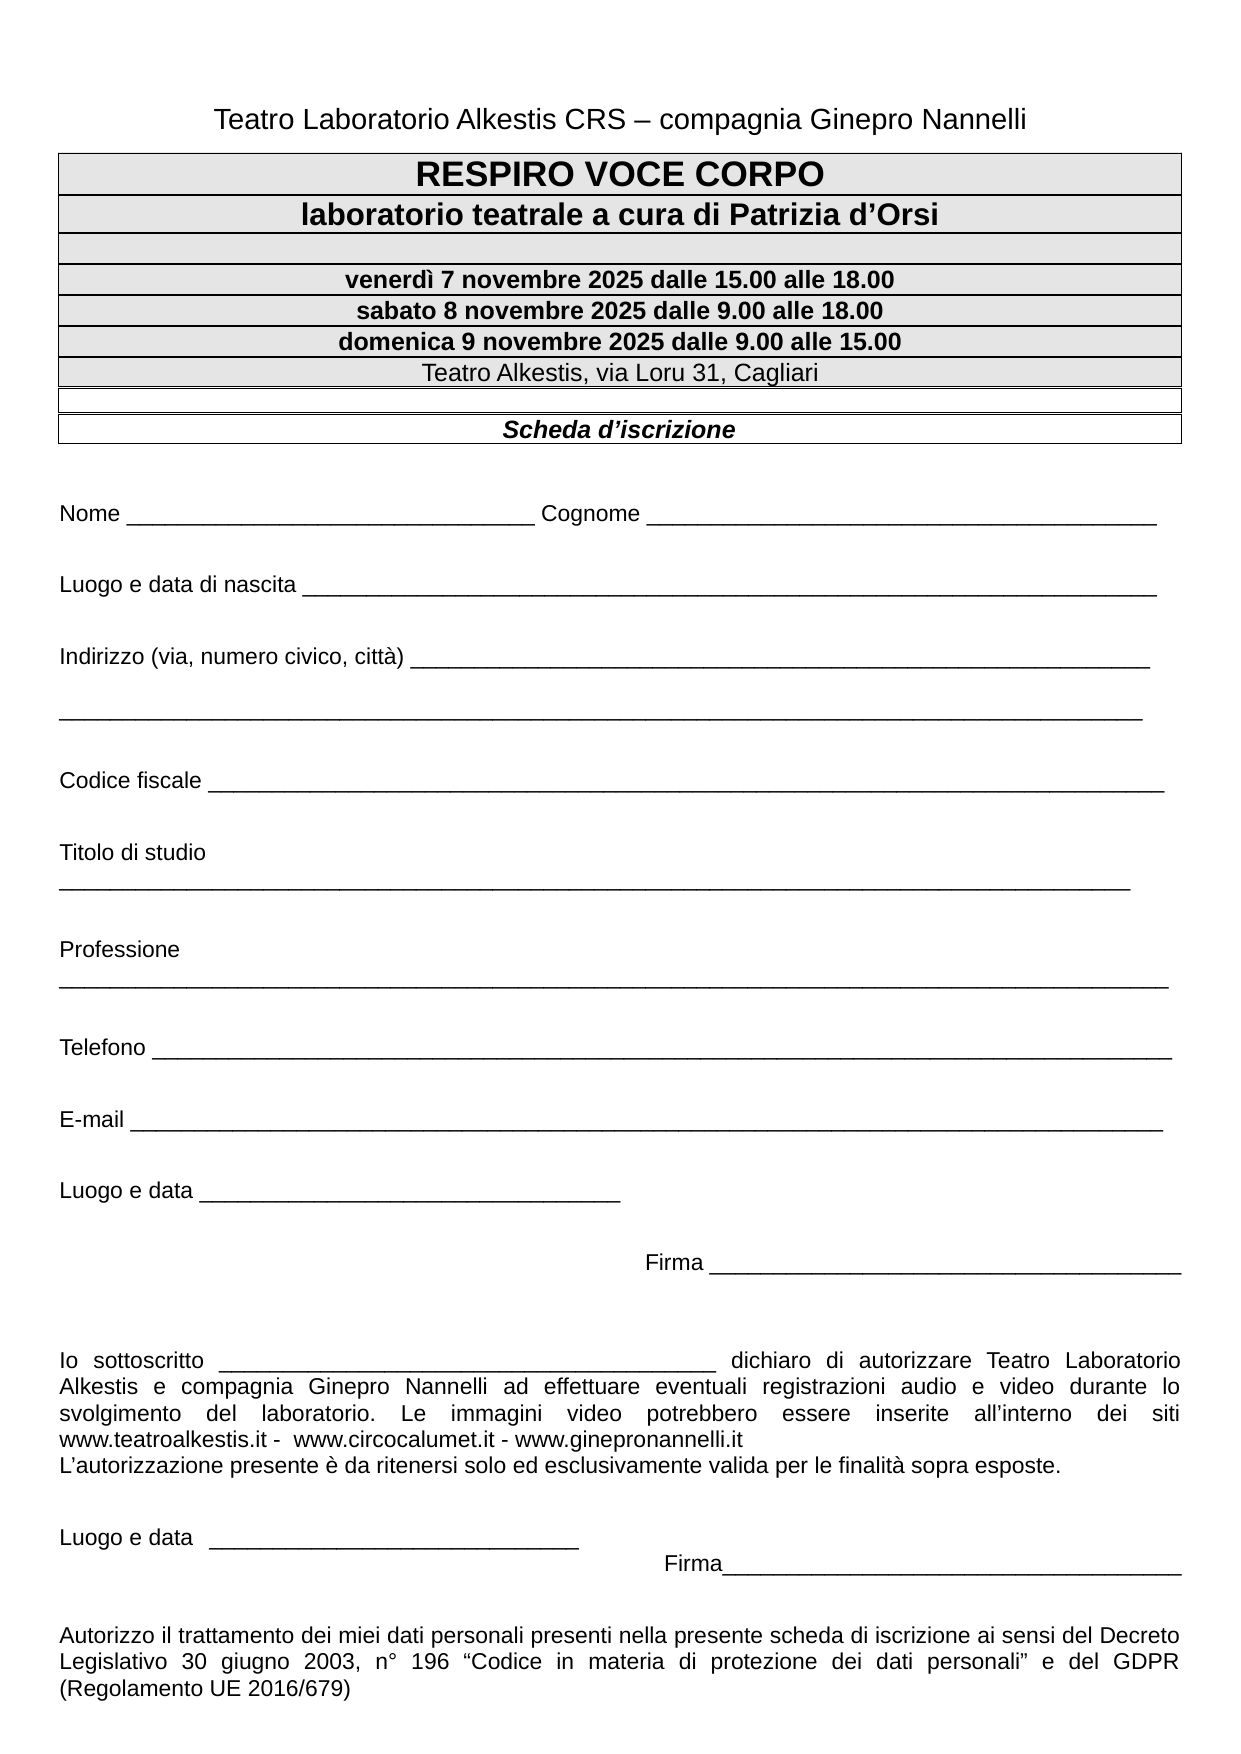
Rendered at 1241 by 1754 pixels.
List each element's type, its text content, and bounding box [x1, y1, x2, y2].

text Autorizzo il trattamento dei miei dati personali presenti nella presente scheda di iscrizione ai sensi del Decreto Legislativo 30 giugno 2003, n° 196 “Codice in materia di protezione dei dati personali” e del GDPR (Regolamento UE 2016/679) [59, 1622, 1181, 1701]
text Professione _______________________________________________________________________________________ [59, 936, 1181, 989]
text _____________________________________________________________________________________ [59, 695, 1181, 722]
text laboratorio teatrale a cura di Patrizia d’Orsi [59, 196, 1181, 232]
text domenica 9 novembre 2025 dalle 9.00 alle 15.00 [59, 327, 1181, 356]
text Scheda d’iscrizione [59, 415, 1181, 443]
text Titolo di studio ____________________________________________________________________________________ [59, 838, 1181, 891]
text L’autorizzazione presente è da ritenersi solo ed esclusivamente valida per le finalità sopra esposte. [59, 1452, 1181, 1479]
text Luogo e data _____________________________ [59, 1524, 1181, 1550]
text Telefono ________________________________________________________________________________ [59, 1034, 1181, 1061]
text venerdì 7 novembre 2025 dalle 15.00 alle 18.00 [59, 265, 1181, 294]
text Teatro Alkestis, via Loru 31, Cagliari [59, 358, 1181, 386]
text Nome ________________________________ Cognome ________________________________________ [59, 499, 1181, 526]
text Codice fiscale ___________________________________________________________________________ [59, 767, 1181, 793]
text sabato 8 novembre 2025 dalle 9.00 alle 18.00 [59, 296, 1181, 325]
text Teatro Laboratorio Alkestis CRS – compagnia Ginepro Nannelli [59, 102, 1181, 136]
text Luogo e data di nascita ___________________________________________________________________ [59, 571, 1181, 597]
text Firma _____________________________________ [59, 1249, 1181, 1275]
text RESPIRO VOCE CORPO [59, 154, 1181, 194]
text E-mail _________________________________________________________________________________ [59, 1106, 1181, 1132]
text Luogo e data _________________________________ [59, 1177, 1181, 1204]
text Io sottoscritto _______________________________________ dichiaro di autorizzare Teatro Laboratorio Alkestis e compagnia Ginepro Nannelli ad effettuare eventuali registrazioni audio e video durante lo svolgimento del laboratorio. Le immagini video potrebbero essere inserite all’interno dei siti www.teatroalkestis.it - www.circocalumet.it - www.ginepronannelli.it [59, 1347, 1181, 1452]
text Firma____________________________________ [59, 1550, 1181, 1577]
text Indirizzo (via, numero civico, città) __________________________________________________________ [59, 643, 1181, 669]
